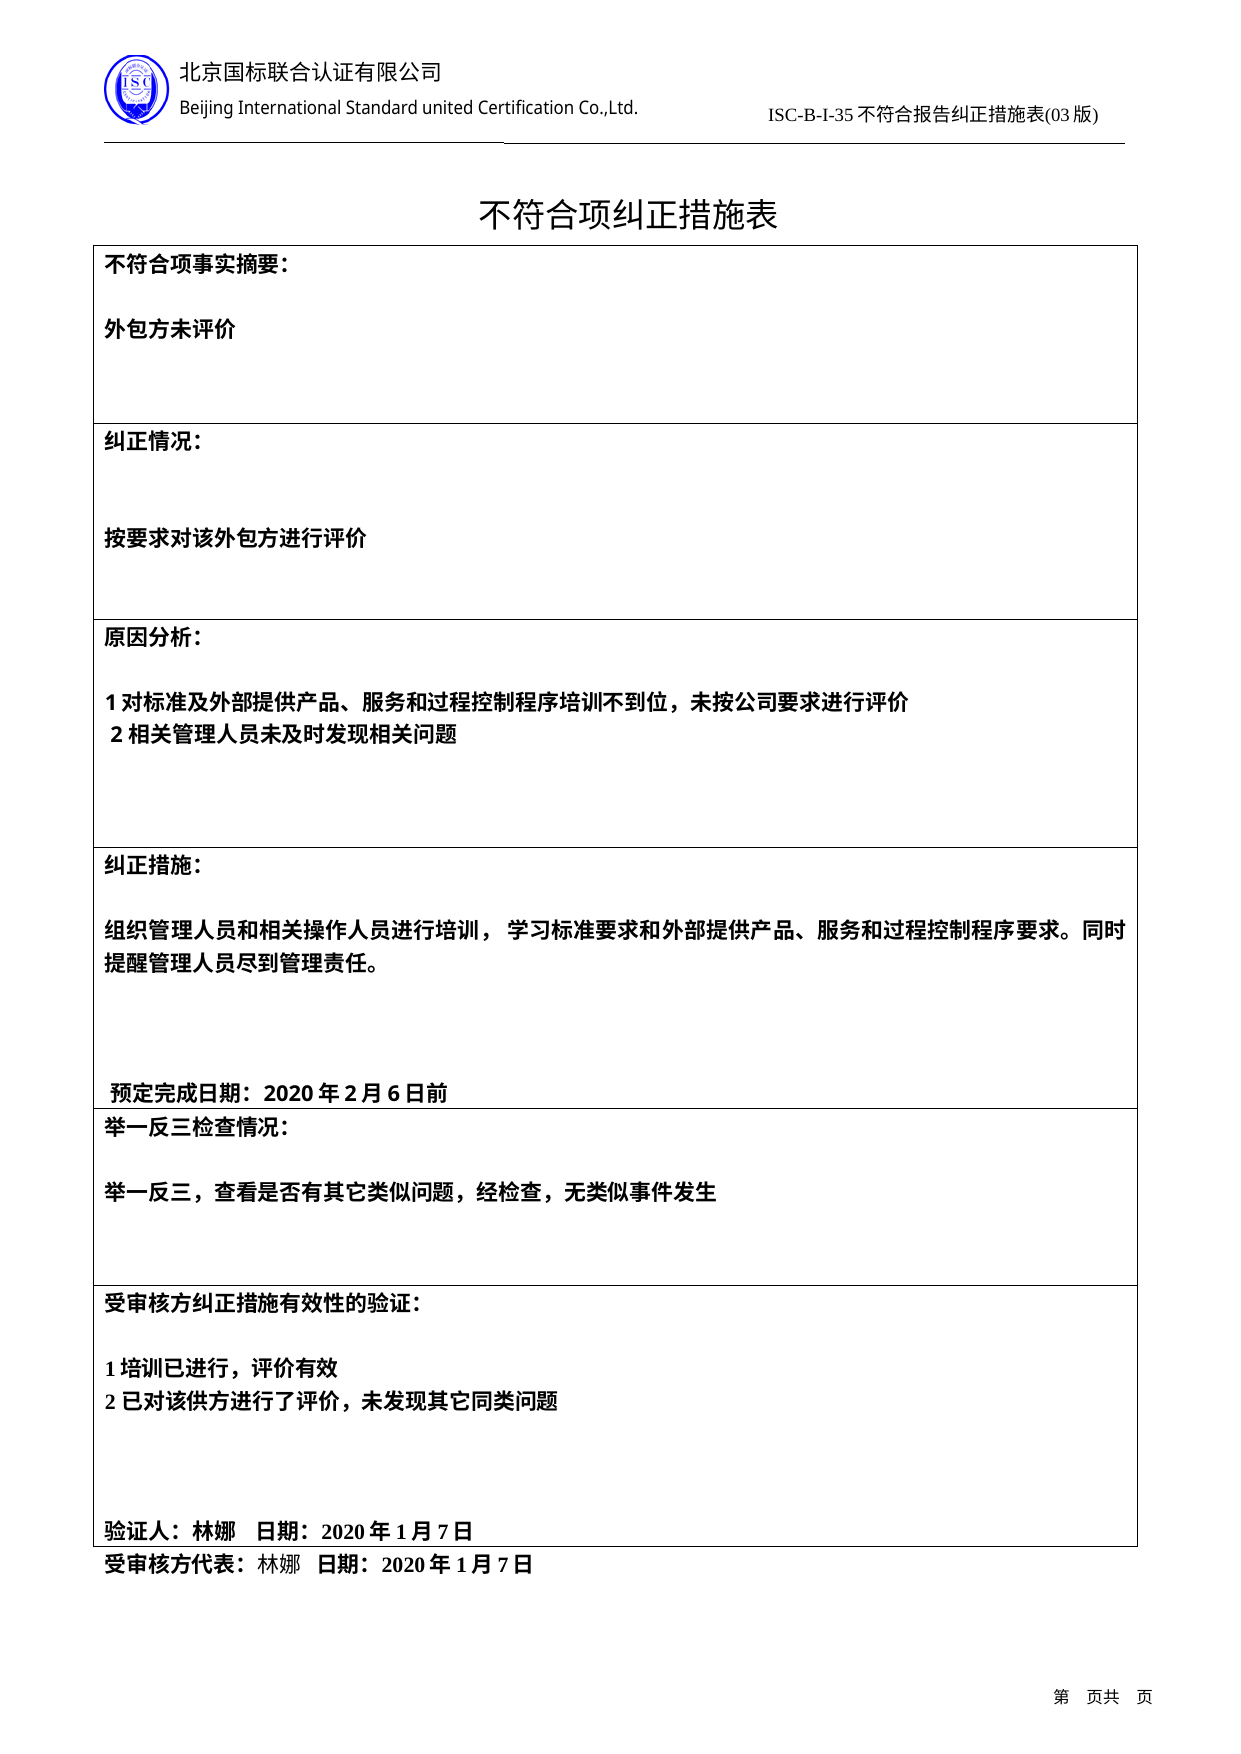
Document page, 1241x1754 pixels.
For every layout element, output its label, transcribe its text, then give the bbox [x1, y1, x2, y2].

text 受审核方代表：林娜 日期：2020年1月7日 [104, 1547, 1153, 1579]
table_cell 举一反三检查情况： 举一反三，查看是否有其它类似问题，经检查，无类似事件发生 [94, 1109, 1137, 1285]
text 不符合项纠正措施表 [104, 180, 1153, 245]
table_cell 纠正情况： 按要求对该外包方进行评价 [94, 424, 1137, 618]
table_cell 纠正措施： 组织管理人员和相关操作人员进行培训， 学习标准要求和外部提供产品、服务和过程控制程序要求。同时提醒管理人员尽到管理责任。 预定完成日期：2020年2月6日前 [94, 848, 1137, 1108]
picture [104, 55, 172, 124]
table_cell 原因分析： 1对标准及外部提供产品、服务和过程控制程序培训不到位，未按公司要求进行评价 2 相关管理人员未及时发现相关问题 [94, 620, 1137, 847]
table_cell 受审核方纠正措施有效性的验证： 1培训已进行，评价有效 2 已对该供方进行了评价，未发现其它同类问题 验证人：林娜 日期：2020年1月7日 [94, 1286, 1137, 1546]
table_header 不符合项事实摘要： 外包方未评价 [94, 246, 1137, 422]
